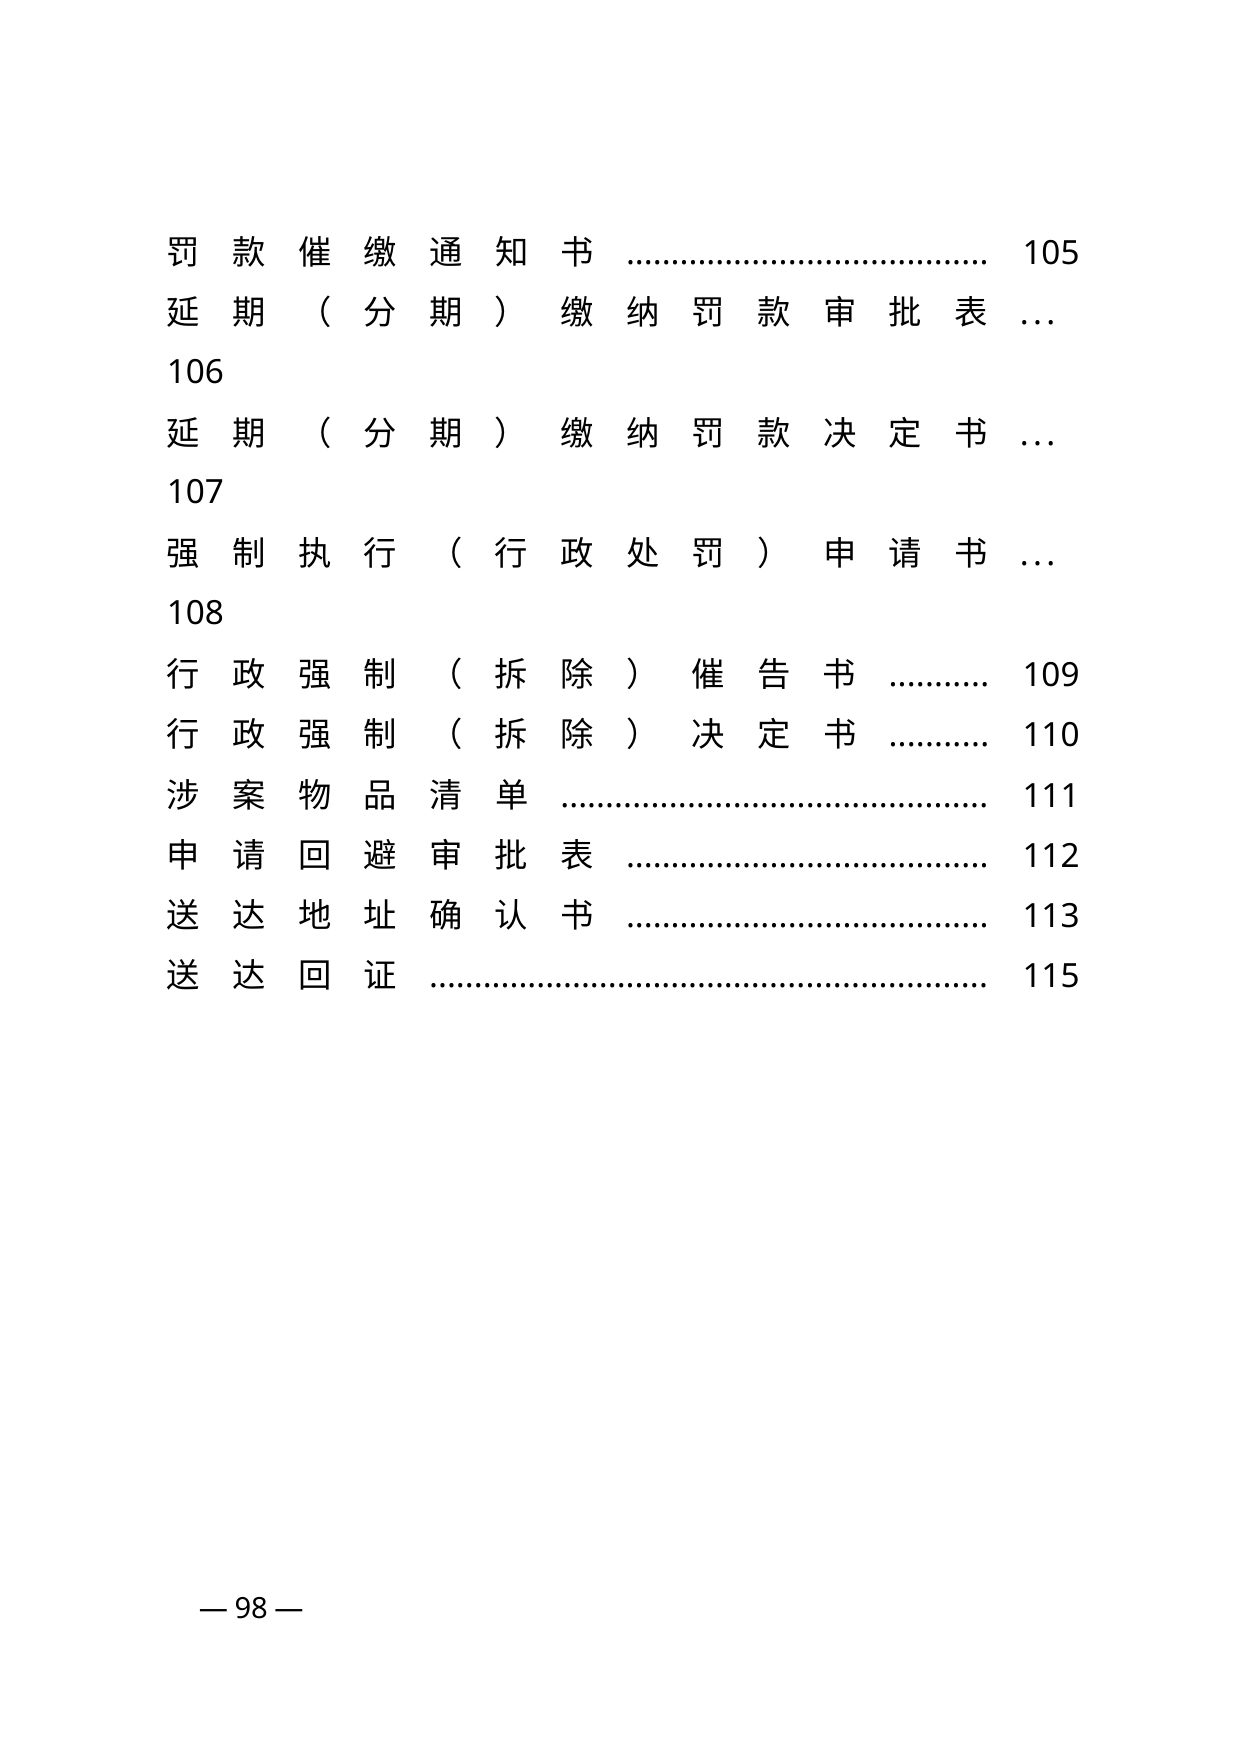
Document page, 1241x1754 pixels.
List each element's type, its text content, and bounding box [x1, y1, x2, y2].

text 延期（分期）缴纳罚款审批表 106 [167, 280, 1085, 400]
text 申请回避审批表 112 [167, 823, 1085, 883]
text 送达回证 115 [167, 943, 1085, 1003]
text 延期（分期）缴纳罚款决定书 107 [167, 400, 1085, 521]
text 行政强制（拆除）催告书 109 [167, 642, 1085, 702]
text 行政强制（拆除）决定书 110 [167, 702, 1085, 762]
text 罚款催缴通知书 105 [167, 219, 1085, 280]
text 送达地址确认书 113 [167, 883, 1085, 943]
text 涉案物品清单 111 [167, 762, 1085, 823]
text 强制执行（行政处罚）申请书 108 [167, 521, 1085, 642]
